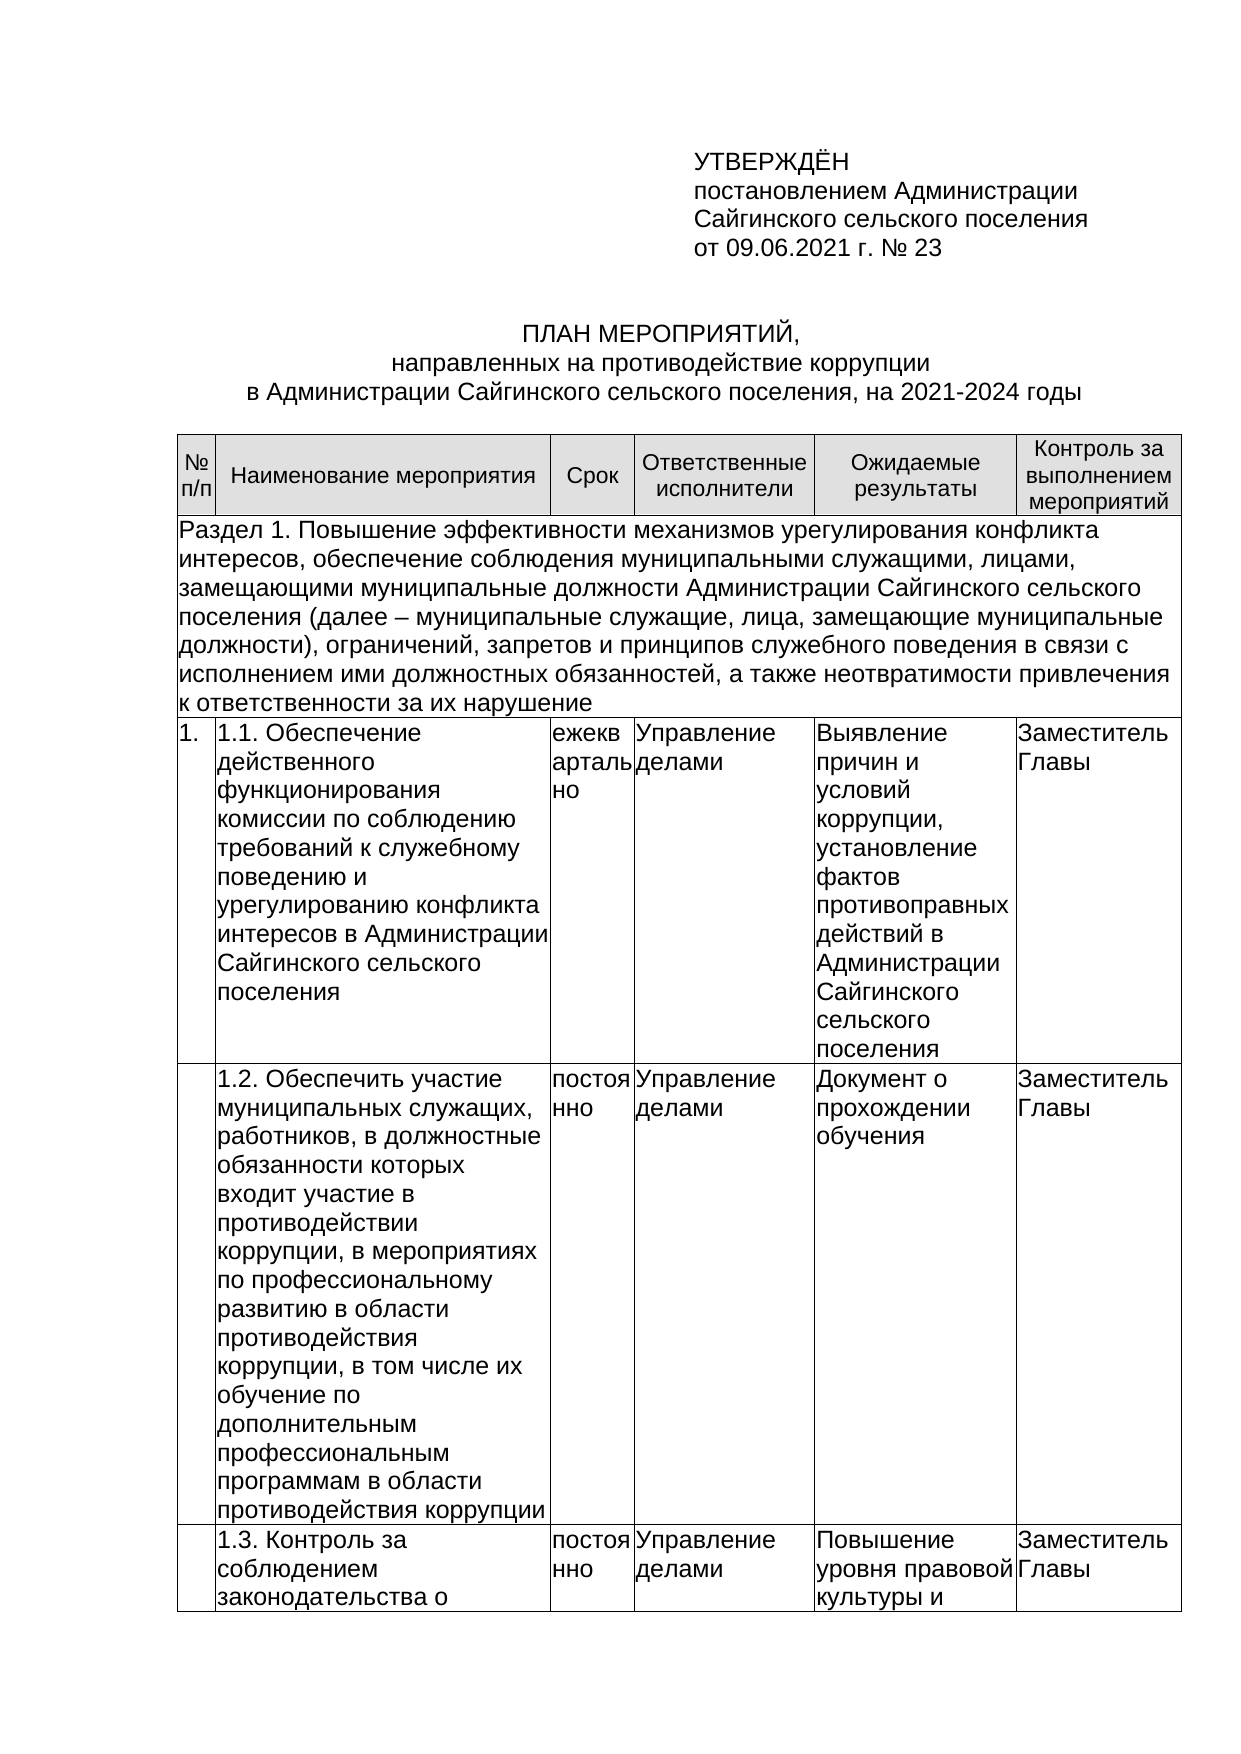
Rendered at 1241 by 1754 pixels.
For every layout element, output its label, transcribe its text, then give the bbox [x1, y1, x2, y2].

table_cell Управление делами [635, 718, 814, 1063]
table_cell Заместитель Главы [1017, 718, 1181, 1063]
table_cell 1.1. Обеспечение действенного функционирования комиссии по соблюдению требований к служебному поведению и урегулированию конфликта интересов в Администрации Сайгинского сельского поселения [216, 718, 550, 1063]
table_cell 1.2. Обеспечить участие муниципальных служащих, работников, в должностные обязанности которых входит участие в противодействии коррупции, в мероприятиях по профессиональному развитию в области противодействия коррупции, в том числе их обучение по дополнительным профессиональным программам в области противодействия коррупции [216, 1064, 550, 1524]
table_cell Раздел 1. Повышение эффективности механизмов урегулирования конфликта интересов, обеспечение соблюдения муниципальными служащими, лицами, замещающими муниципальные должности Администрации Сайгинского сельского поселения (далее – муниципальные служащие, лица, замещающие муниципальные должности), ограничений, запретов и принципов служебного поведения в связи с исполнением ими должностных обязанностей, а также неотвратимости привлечения к ответственности за их нарушение [178, 516, 1181, 717]
table_cell постоянно [551, 1064, 634, 1524]
table_header № п/п [178, 435, 215, 514]
table_cell [178, 1525, 215, 1611]
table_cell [216, 1525, 550, 1611]
table_cell Заместитель Главы [1017, 1525, 1181, 1611]
table_cell 1. [178, 718, 215, 1063]
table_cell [815, 1525, 1016, 1611]
table_cell постоянно [551, 1525, 634, 1611]
text постановлением Администрации [693, 176, 1152, 204]
text ПЛАН МЕРОПРИЯТИЙ, направленных на противодействие коррупции в Администрации Сайгинского сельского поселения, на 2021-2024 годы [177, 319, 1152, 406]
table_header Срок [551, 435, 634, 514]
table_cell [178, 1064, 215, 1524]
table_header Наименование мероприятия [216, 435, 550, 514]
table_cell Управление делами [635, 1525, 814, 1611]
table_header Контроль за выполнением мероприятий [1017, 435, 1181, 514]
text УТВЕРЖДЁН [693, 147, 1152, 176]
text от 09.06.2021 г. № 23 [693, 233, 1152, 262]
table_cell Заместитель Главы [1017, 1064, 1181, 1524]
table_cell Управление делами [635, 1064, 814, 1524]
table_cell Выявление причин и условий коррупции, установление фактов противоправных действий в Администрации Сайгинского сельского поселения [815, 718, 1016, 1063]
text Сайгинского сельского поселения [693, 204, 1152, 233]
table_header Ответственные исполнители [635, 435, 814, 514]
table_cell ежеквартально [551, 718, 634, 1063]
table_cell Документ о прохождении обучения [815, 1064, 1016, 1524]
table_header Ожидаемые результаты [815, 435, 1016, 514]
